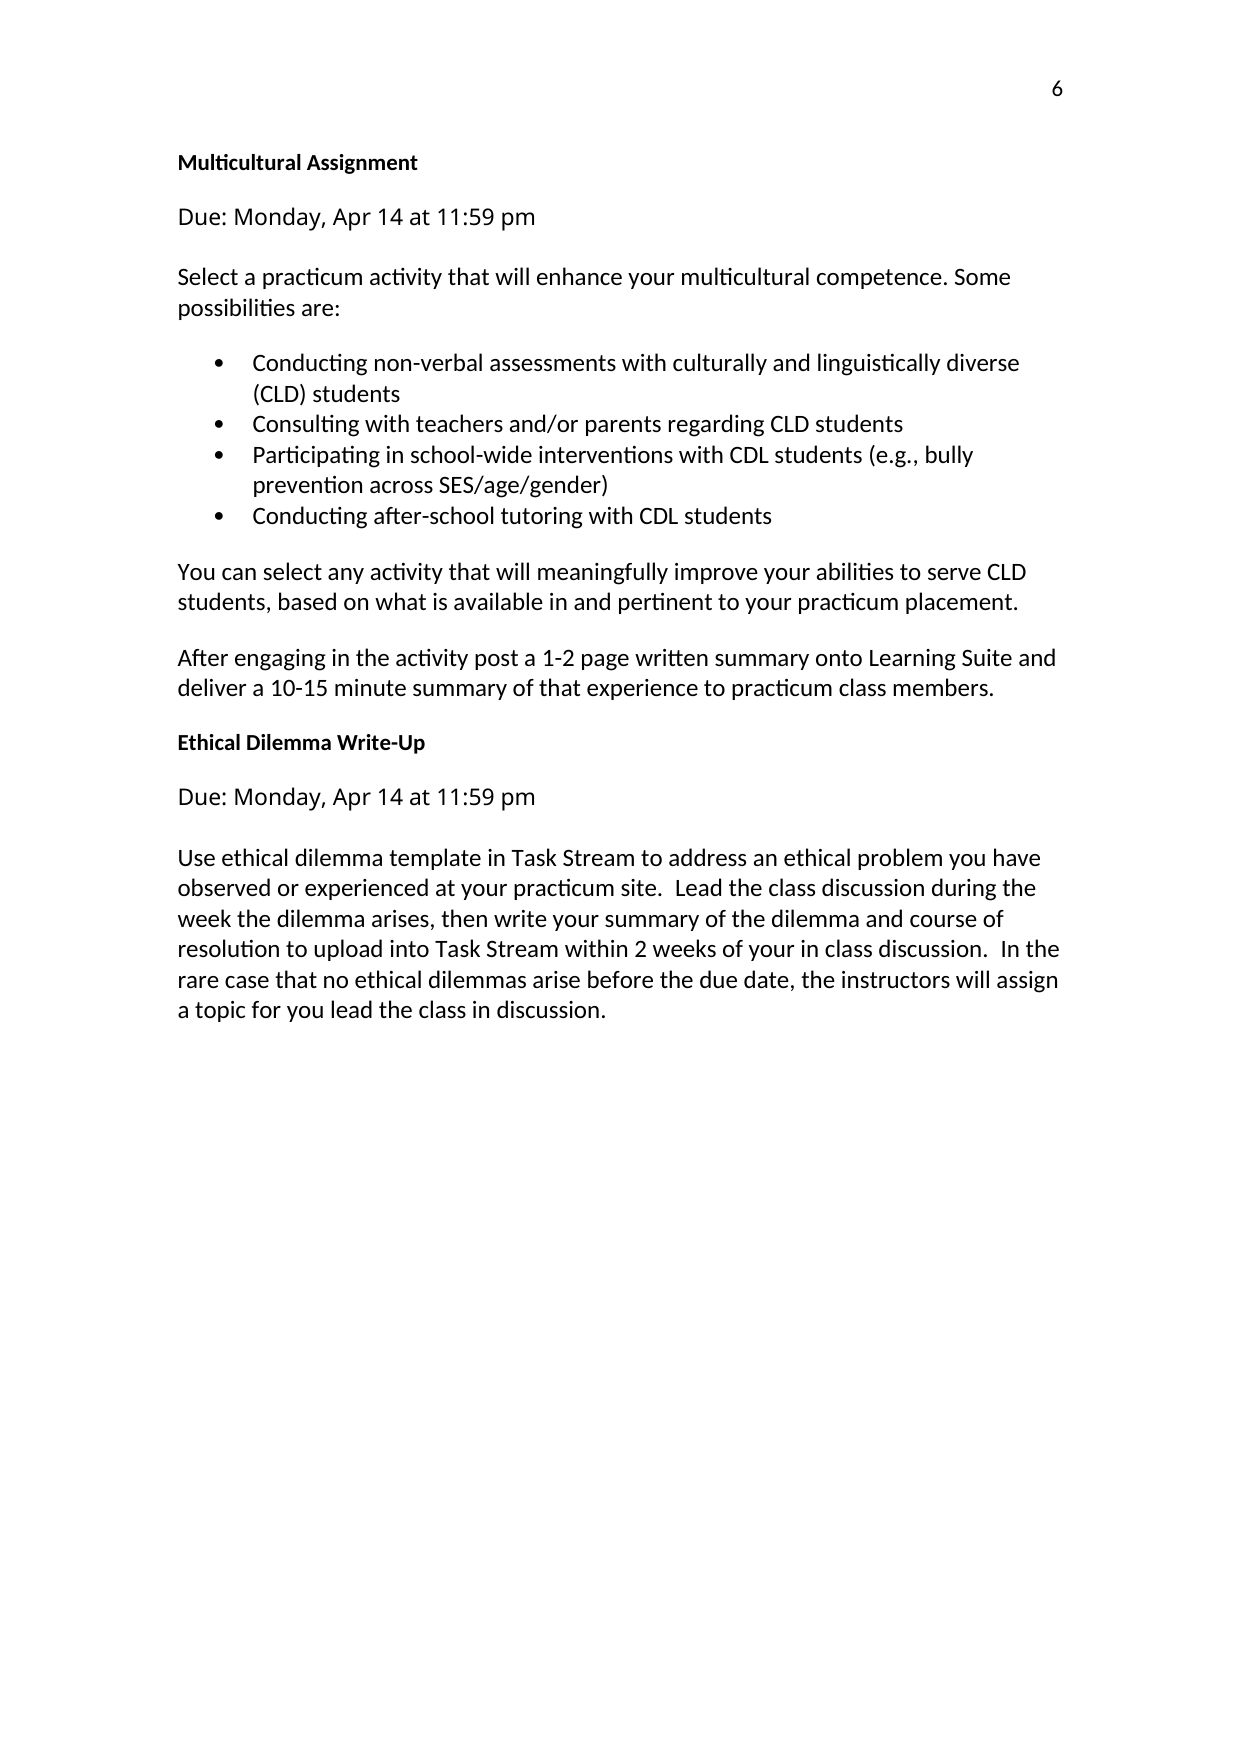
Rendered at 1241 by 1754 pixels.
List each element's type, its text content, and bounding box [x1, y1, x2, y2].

list Conducting non-verbal assessments with culturally and linguistically diverse (CLD) students [215, 348, 1063, 409]
list Participating in school-wide interventions with CDL students (e.g., bully prevention across SES/age/gender) [215, 439, 1063, 500]
text Select a practicum activity that will enhance your multicultural competence. Some possibilities are: [177, 262, 1063, 323]
text Ethical Dilemma Write-Up [177, 728, 1063, 756]
text You can select any activity that will meaningfully improve your abilities to serve CLD students, based on what is available in and pertinent to your practicum placement. [177, 556, 1063, 617]
list Conducting after-school tutoring with CDL students [215, 500, 1063, 531]
text Use ethical dilemma template in Task Stream to address an ethical problem you have observed or experienced at your practicum site. Lead the class discussion during the week the dilemma arises, then write your summary of the dilemma and course of resolution to upload into Task Stream within 2 weeks of your in class discussion. In the rare case that no ethical dilemmas arise before the due date, the instructors will assign a topic for you lead the class in discussion. [177, 842, 1063, 1025]
text Due: Monday, Apr 14 at 11:59 pm [177, 201, 1063, 232]
text After engaging in the activity post a 1-2 page written summary onto Learning Suite and deliver a 10-15 minute summary of that experience to practicum class members. [177, 642, 1063, 703]
text Due: Monday, Apr 14 at 11:59 pm [177, 781, 1063, 812]
text Multicultural Assignment [177, 148, 1063, 176]
list Consulting with teachers and/or parents regarding CLD students [215, 409, 1063, 439]
